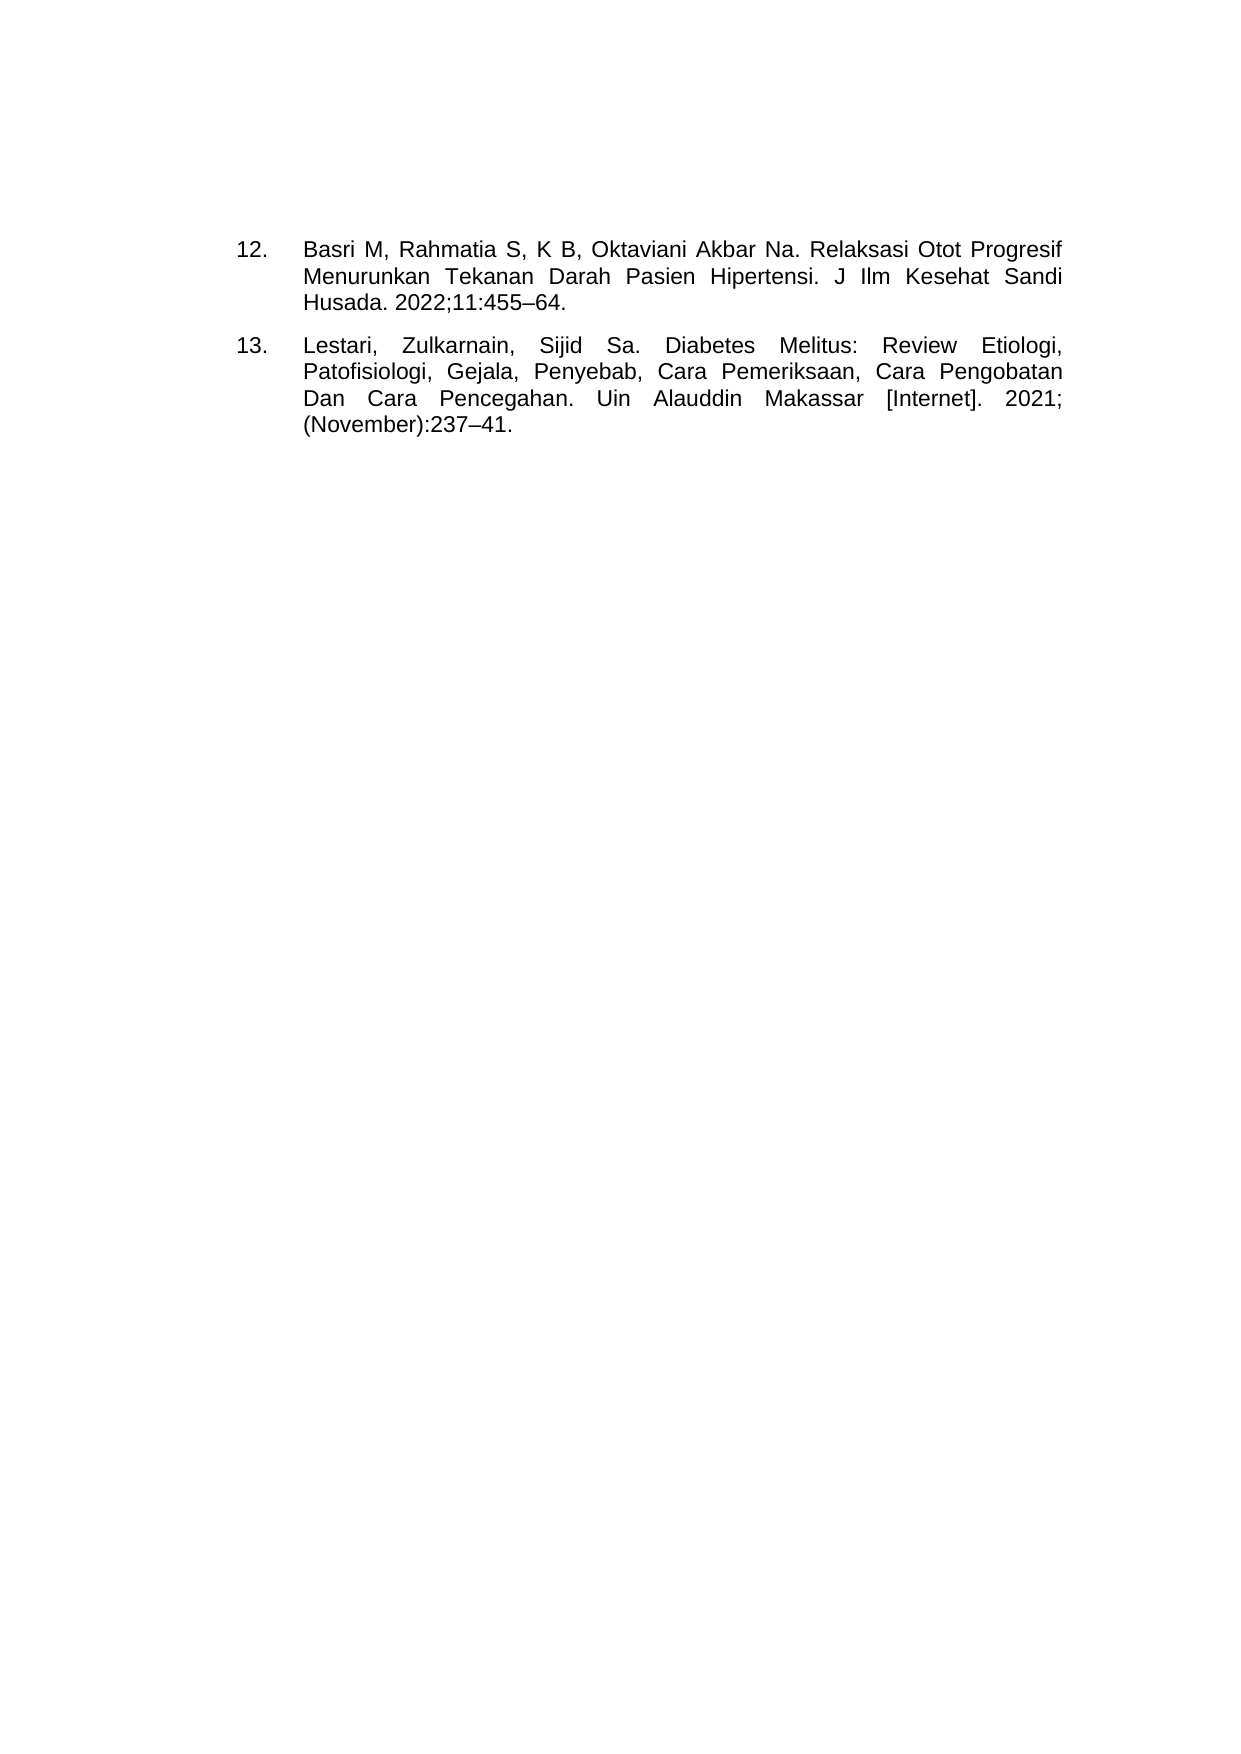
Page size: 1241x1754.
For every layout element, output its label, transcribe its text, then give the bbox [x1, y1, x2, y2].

text 13. Lestari, Zulkarnain, Sijid Sa. Diabetes Melitus: Review Etiologi, Patofisiologi, Gejala, Penyebab, Cara Pemeriksaan, Cara Pengobatan Dan Cara Pencegahan. Uin Alauddin Makassar [Internet]. 2021;(November):237–41. [236, 332, 1063, 437]
text 12. Basri M, Rahmatia S, K B, Oktaviani Akbar Na. Relaksasi Otot Progresif Menurunkan Tekanan Darah Pasien Hipertensi. J Ilm Kesehat Sandi Husada. 2022;11:455–64. [236, 236, 1063, 315]
